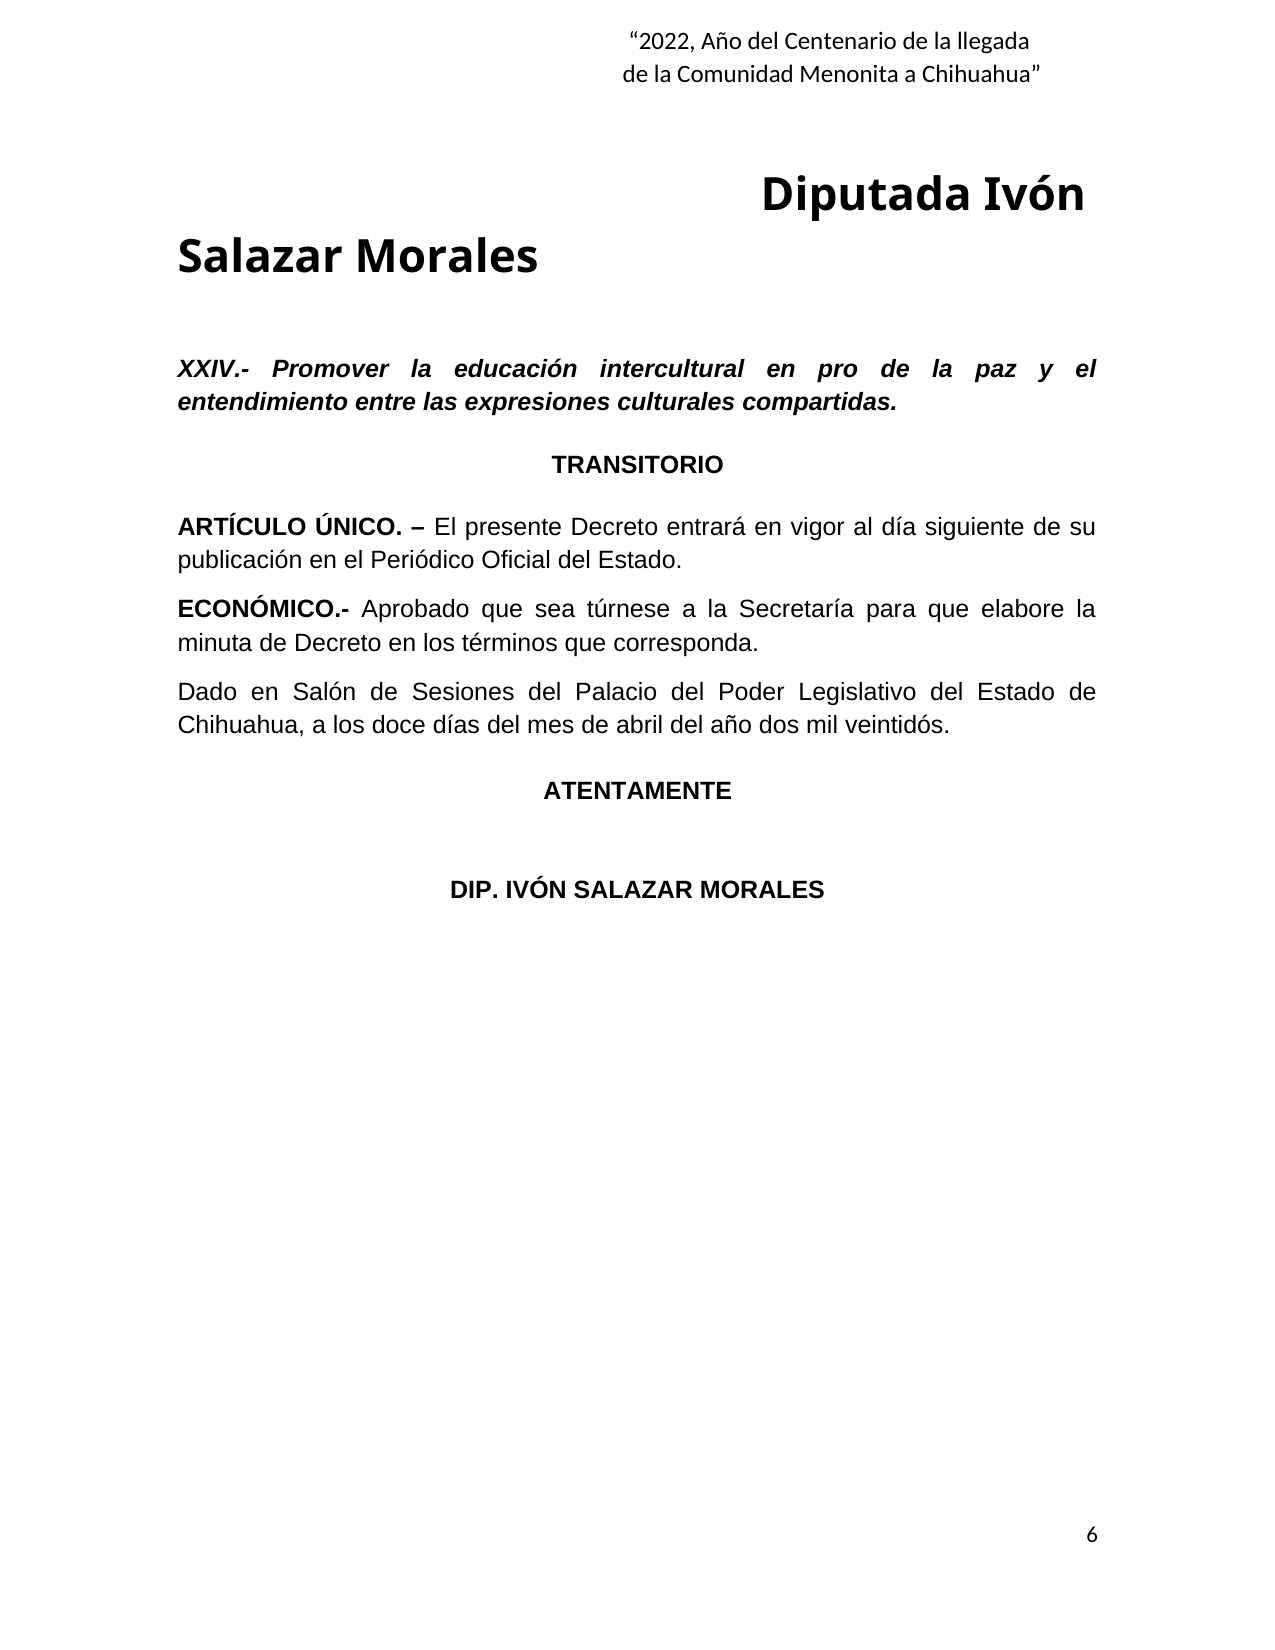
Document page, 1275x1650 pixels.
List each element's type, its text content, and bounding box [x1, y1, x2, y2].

text ATENTAMENTE [177, 776, 1098, 805]
text ECONÓMICO.- Aprobado que sea túrnese a la Secretaría para que elabore la minuta de Decreto en los términos que corresponda. [177, 594, 1098, 656]
text Dado en Salón de Sesiones del Palacio del Poder Legislativo del Estado de Chihuahua, a los doce días del mes de abril del año dos mil veintidós. [177, 677, 1098, 739]
text DIP. IVÓN SALAZAR MORALES [177, 875, 1098, 904]
text TRANSITORIO [177, 449, 1098, 478]
text ARTÍCULO ÚNICO. – El presente Decreto entrará en vigor al día siguiente de su publicación en el Periódico Oficial del Estado. [177, 512, 1098, 573]
text XXIV.- Promover la educación intercultural en pro de la paz y el entendimiento entre las expresiones culturales compartidas. [177, 354, 1098, 416]
